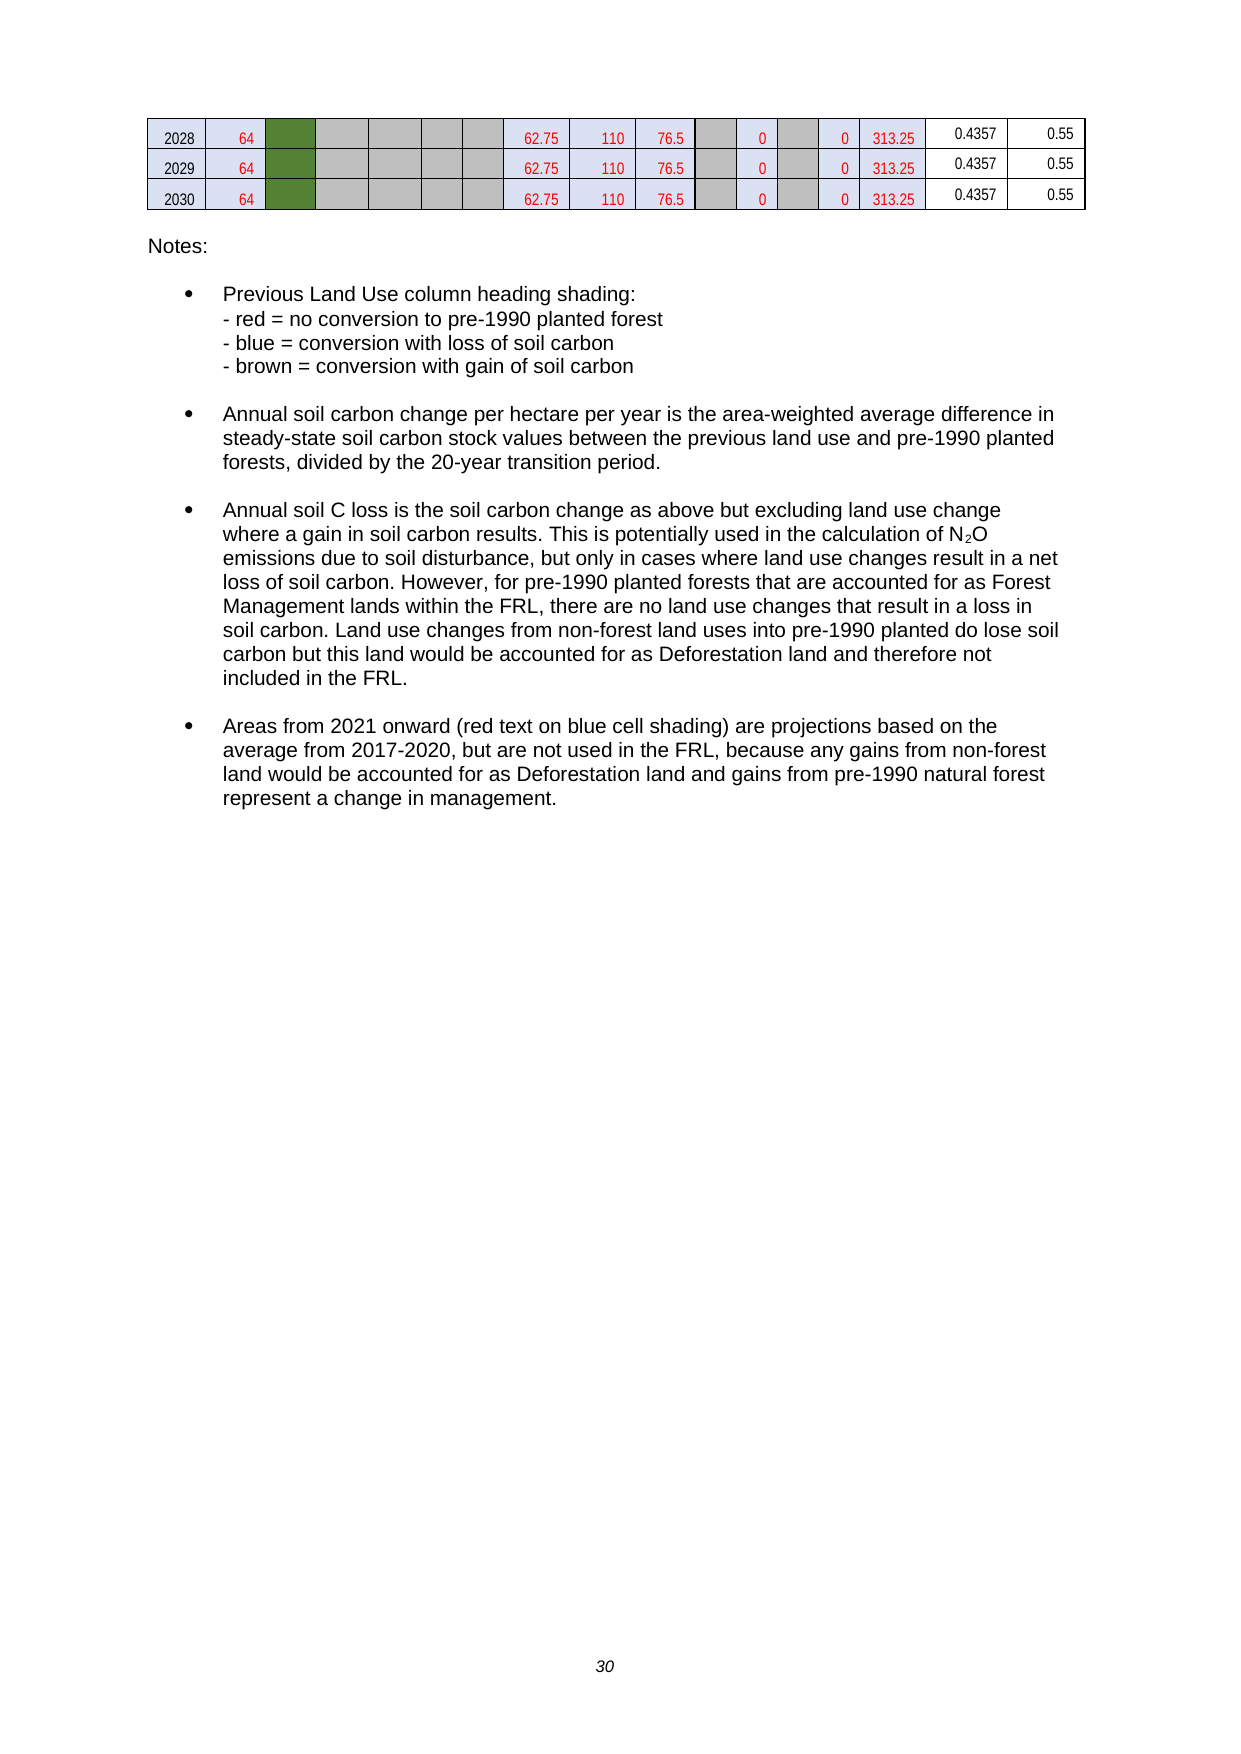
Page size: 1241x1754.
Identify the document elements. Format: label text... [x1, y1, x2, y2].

table_cell [422, 119, 462, 148]
table_cell 110 [570, 179, 635, 209]
table_cell 64 [206, 119, 265, 148]
list Annual soil carbon change per hectare per year is the area-weighted average difference in steady-state soil carbon stock values between the previous land use and pre-1990 planted forests, divided by the 20-year transition period. [185, 402, 1063, 474]
table_cell [463, 149, 503, 178]
table_cell [463, 179, 503, 209]
table_cell 110 [570, 119, 635, 148]
table_cell 62.75 [504, 179, 569, 209]
table_cell [422, 149, 462, 178]
table_cell [316, 119, 368, 148]
table_cell 0.55 [1008, 149, 1084, 178]
table_cell 0.4357 [926, 119, 1007, 148]
table_cell 0 [819, 119, 859, 148]
table_cell 0.55 [1008, 119, 1084, 148]
table_cell [369, 179, 421, 209]
table_cell 76.5 [636, 179, 694, 209]
table_cell [316, 149, 368, 178]
table_cell [696, 179, 736, 209]
table_cell [778, 119, 818, 148]
list Previous Land Use column heading shading: - red = no conversion to pre-1990 planted forest - blue = conversion with loss of soil carbon - brown = conversion with gain of soil carbon [185, 282, 1063, 378]
table_cell 76.5 [636, 119, 694, 148]
table_cell 64 [206, 179, 265, 209]
table_cell 0.4357 [926, 149, 1007, 178]
table_cell 62.75 [504, 119, 569, 148]
table_cell 0.55 [1008, 179, 1084, 209]
table_cell 110 [570, 149, 635, 178]
list Annual soil C loss is the soil carbon change as above but excluding land use change where a gain in soil carbon results. This is potentially used in the calculation of N2O emissions due to soil disturbance, but only in cases where land use changes result in a net loss of soil carbon. However, for pre-1990 planted forests that are accounted for as Forest Management lands within the FRL, there are no land use changes that result in a loss in soil carbon. Land use changes from non-forest land uses into pre-1990 planted do lose soil carbon but this land would be accounted for as Deforestation land and therefore not included in the FRL. [185, 498, 1063, 690]
table_cell 0 [737, 149, 777, 178]
table_cell 2030 [148, 179, 205, 209]
table_cell [266, 119, 315, 148]
table_cell [778, 149, 818, 178]
list Areas from 2021 onward (red text on blue cell shading) are projections based on the average from 2017-2020, but are not used in the FRL, because any gains from non-forest land would be accounted for as Deforestation land and gains from pre-1990 natural forest represent a change in management. [185, 714, 1063, 810]
table_cell 76.5 [636, 149, 694, 178]
table_cell 0 [737, 119, 777, 148]
table_cell 62.75 [504, 149, 569, 178]
table_cell 313.25 [860, 149, 925, 178]
table_cell 313.25 [860, 119, 925, 148]
table_cell 2029 [148, 149, 205, 178]
table_cell [422, 179, 462, 209]
table_cell [369, 119, 421, 148]
table_cell 64 [206, 149, 265, 178]
table_cell [266, 149, 315, 178]
table_cell [266, 179, 315, 209]
table_cell [369, 149, 421, 178]
table_cell [316, 179, 368, 209]
table_cell 0.4357 [926, 179, 1007, 209]
table_cell 0 [819, 149, 859, 178]
table_cell 2028 [148, 119, 205, 148]
table_cell [696, 149, 736, 178]
table_cell [778, 179, 818, 209]
table_cell 313.25 [860, 179, 925, 209]
text Notes: [148, 234, 1063, 258]
table_cell [463, 119, 503, 148]
table_cell 0 [737, 179, 777, 209]
table_cell 0 [819, 179, 859, 209]
table_cell [696, 119, 736, 148]
